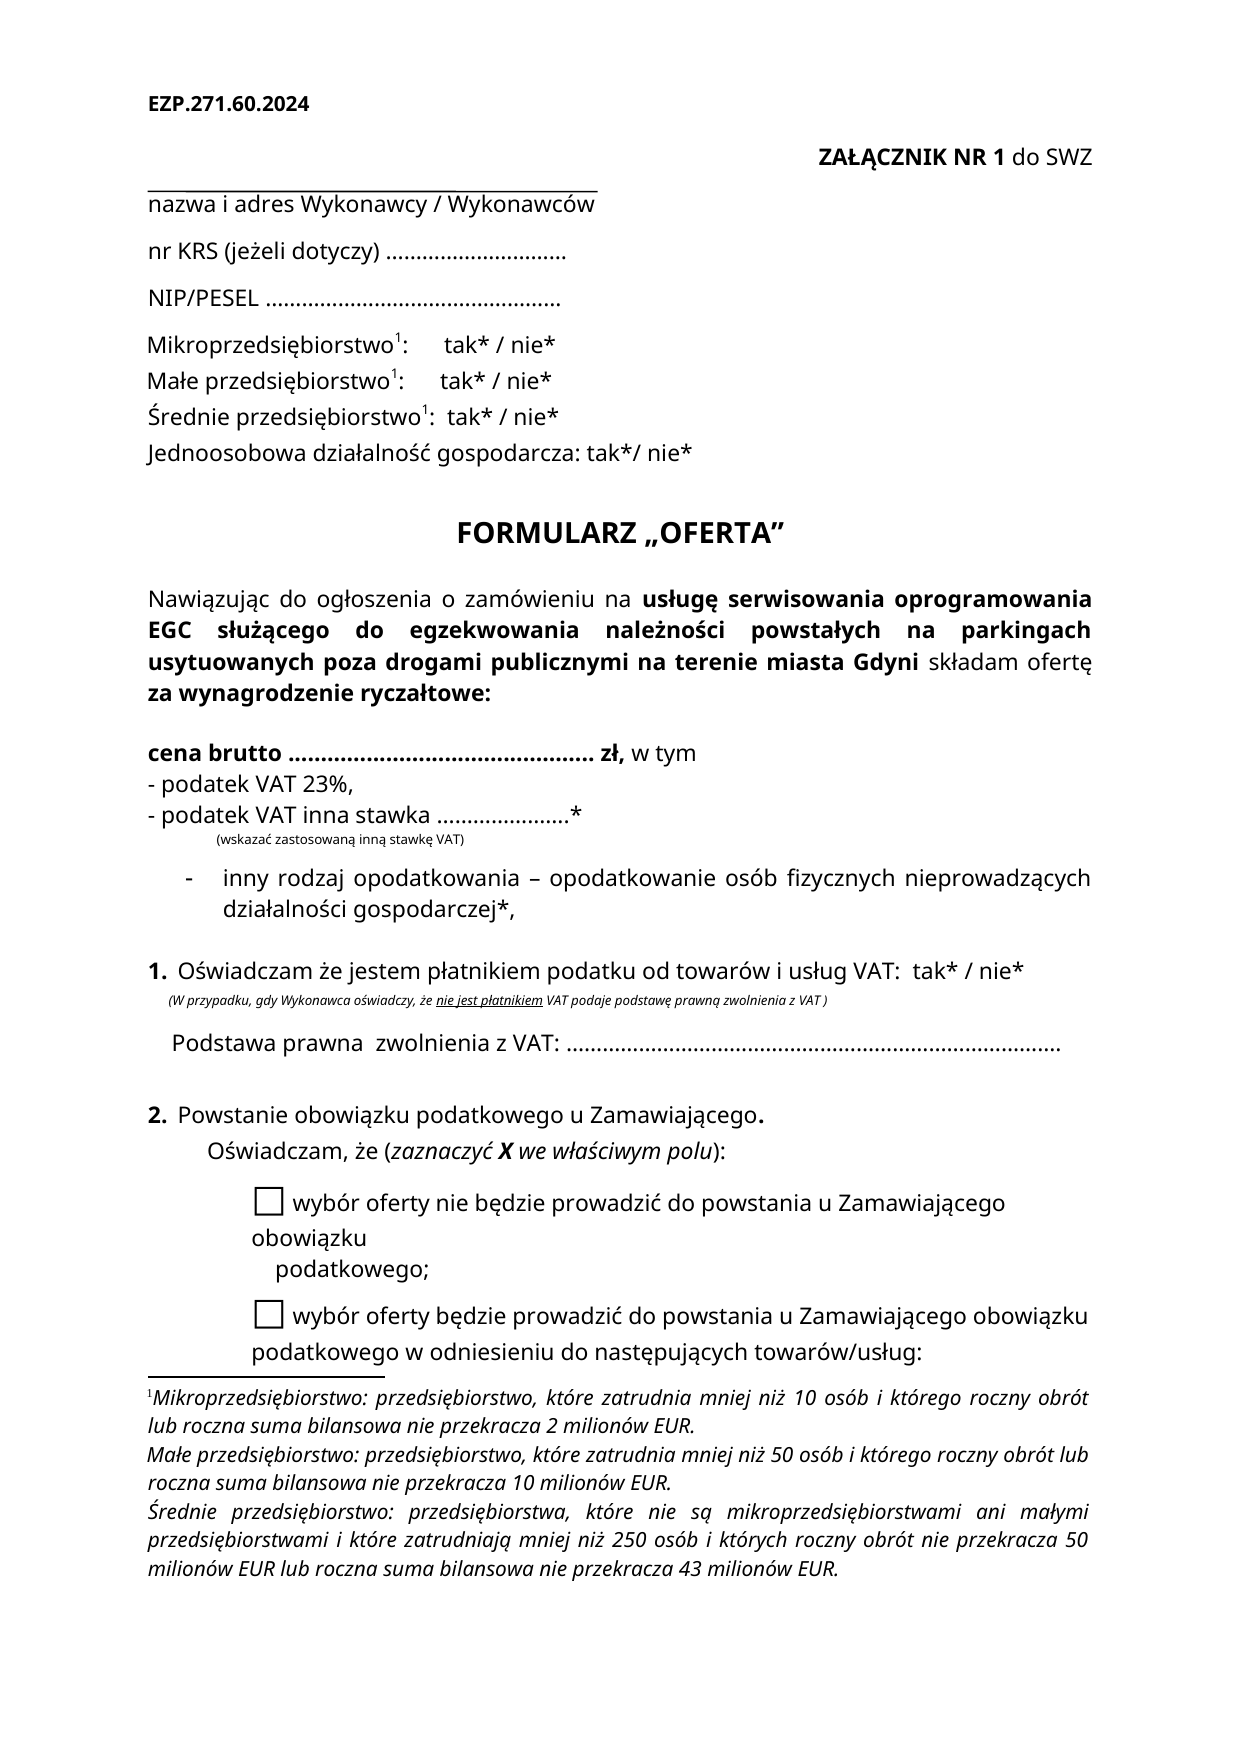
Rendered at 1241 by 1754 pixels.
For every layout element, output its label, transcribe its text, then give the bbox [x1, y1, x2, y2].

text Nawiązując do ogłoszenia o zamówieniu na usługę serwisowania oprogramowania EGC służącego do egzekwowania należności powstałych na parkingach usytuowanych poza drogami publicznymi na terenie miasta Gdyni składam ofertę za wynagrodzenie ryczałtowe: [148, 583, 1092, 708]
list Oświadczam że jestem płatnikiem podatku od towarów i usług VAT: tak* / nie* [148, 955, 1092, 986]
text FORMULARZ „OFERTA” [148, 512, 1092, 552]
list inny rodzaj opodatkowania – opodatkowanie osób fizycznych nieprowadzących działalności gospodarczej*, [185, 861, 1092, 924]
text (W przypadku, gdy Wykonawca oświadczy, że nie jest płatnikiem VAT podaje podstawę prawną zwolnienia z VAT ) [148, 991, 1092, 1022]
text □ wybór oferty nie będzie prowadzić do powstania u Zamawiającego obowiązku [251, 1171, 1092, 1253]
text - podatek VAT inna stawka ………………….* [148, 799, 1092, 830]
text Jednoosobowa działalność gospodarcza: tak*/ nie* [148, 436, 1092, 468]
text Podstawa prawna zwolnienia z VAT: ………………………………………………………………………. [148, 1027, 1092, 1058]
text (wskazać zastosowaną inną stawkę VAT) [148, 830, 1092, 861]
text Średnie przedsiębiorstwo1: tak* / nie* [148, 401, 1092, 432]
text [251, 1284, 1092, 1367]
text podatkowego; [251, 1253, 1092, 1284]
text cena brutto ............................................... zł, w tym [148, 736, 1092, 768]
text nazwa i adres Wykonawcy / Wykonawców [148, 188, 1092, 219]
text nr KRS (jeżeli dotyczy) ………………………… [148, 235, 1092, 266]
text Mikroprzedsiębiorstwo: tak* / nie* [146, 329, 1092, 360]
text Oświadczam, że (zaznaczyć X we właściwym polu): [207, 1135, 1092, 1166]
text - podatek VAT 23%, [148, 768, 1092, 799]
list Powstanie obowiązku podatkowego u Zamawiającego. [148, 1099, 1092, 1130]
text NIP/PESEL …………………………….…………… [148, 282, 1092, 313]
text ZAŁĄCZNIK NR 1 do SWZ [148, 141, 1092, 172]
text Małe przedsiębiorstwo1: tak* / nie* [146, 364, 1092, 396]
